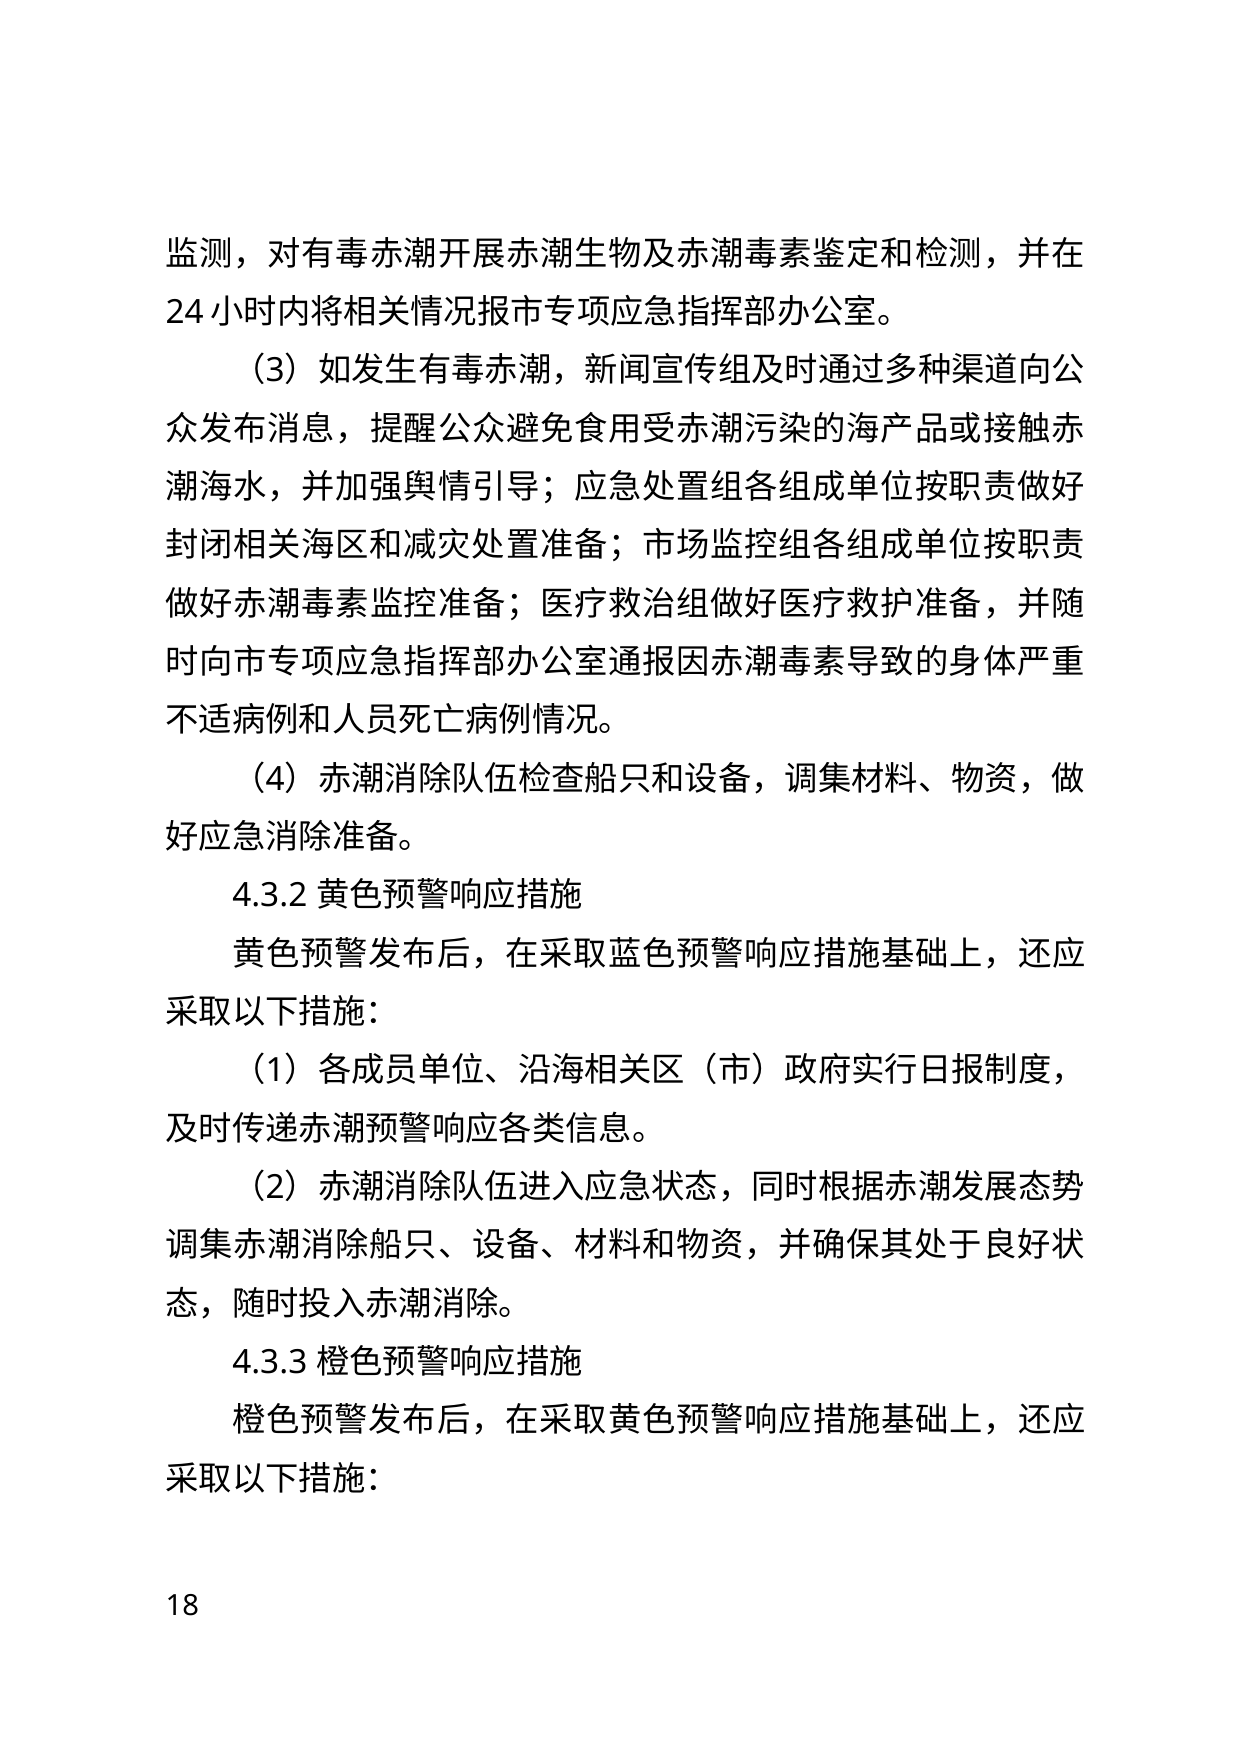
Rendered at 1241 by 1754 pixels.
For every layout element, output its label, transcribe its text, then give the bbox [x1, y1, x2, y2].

text 橙色预警发布后，在采取黄色预警响应措施基础上，还应采取以下措施： [165, 1385, 1087, 1502]
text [165, 218, 1087, 335]
text 4.3.2 黄色预警响应措施 [165, 860, 1087, 918]
text （3）如发生有毒赤潮，新闻宣传组及时通过多种渠道向公众发布消息，提醒公众避免食用受赤潮污染的海产品或接触赤潮海水，并加强舆情引导；应急处置组各组成单位按职责做好封闭相关海区和减灾处置准备；市场监控组各组成单位按职责做好赤潮毒素监控准备；医疗救治组做好医疗救护准备，并随时向市专项应急指挥部办公室通报因赤潮毒素导致的身体严重不适病例和人员死亡病例情况。 [165, 335, 1087, 743]
text （4）赤潮消除队伍检查船只和设备，调集材料、物资，做好应急消除准备。 [165, 743, 1087, 860]
text （2）赤潮消除队伍进入应急状态，同时根据赤潮发展态势调集赤潮消除船只、设备、材料和物资，并确保其处于良好状态，随时投入赤潮消除。 [165, 1152, 1087, 1327]
text 黄色预警发布后，在采取蓝色预警响应措施基础上，还应采取以下措施： [165, 918, 1087, 1035]
text （1）各成员单位、沿海相关区（市）政府实行日报制度，及时传递赤潮预警响应各类信息。 [165, 1035, 1087, 1152]
text 4.3.3 橙色预警响应措施 [165, 1327, 1087, 1385]
